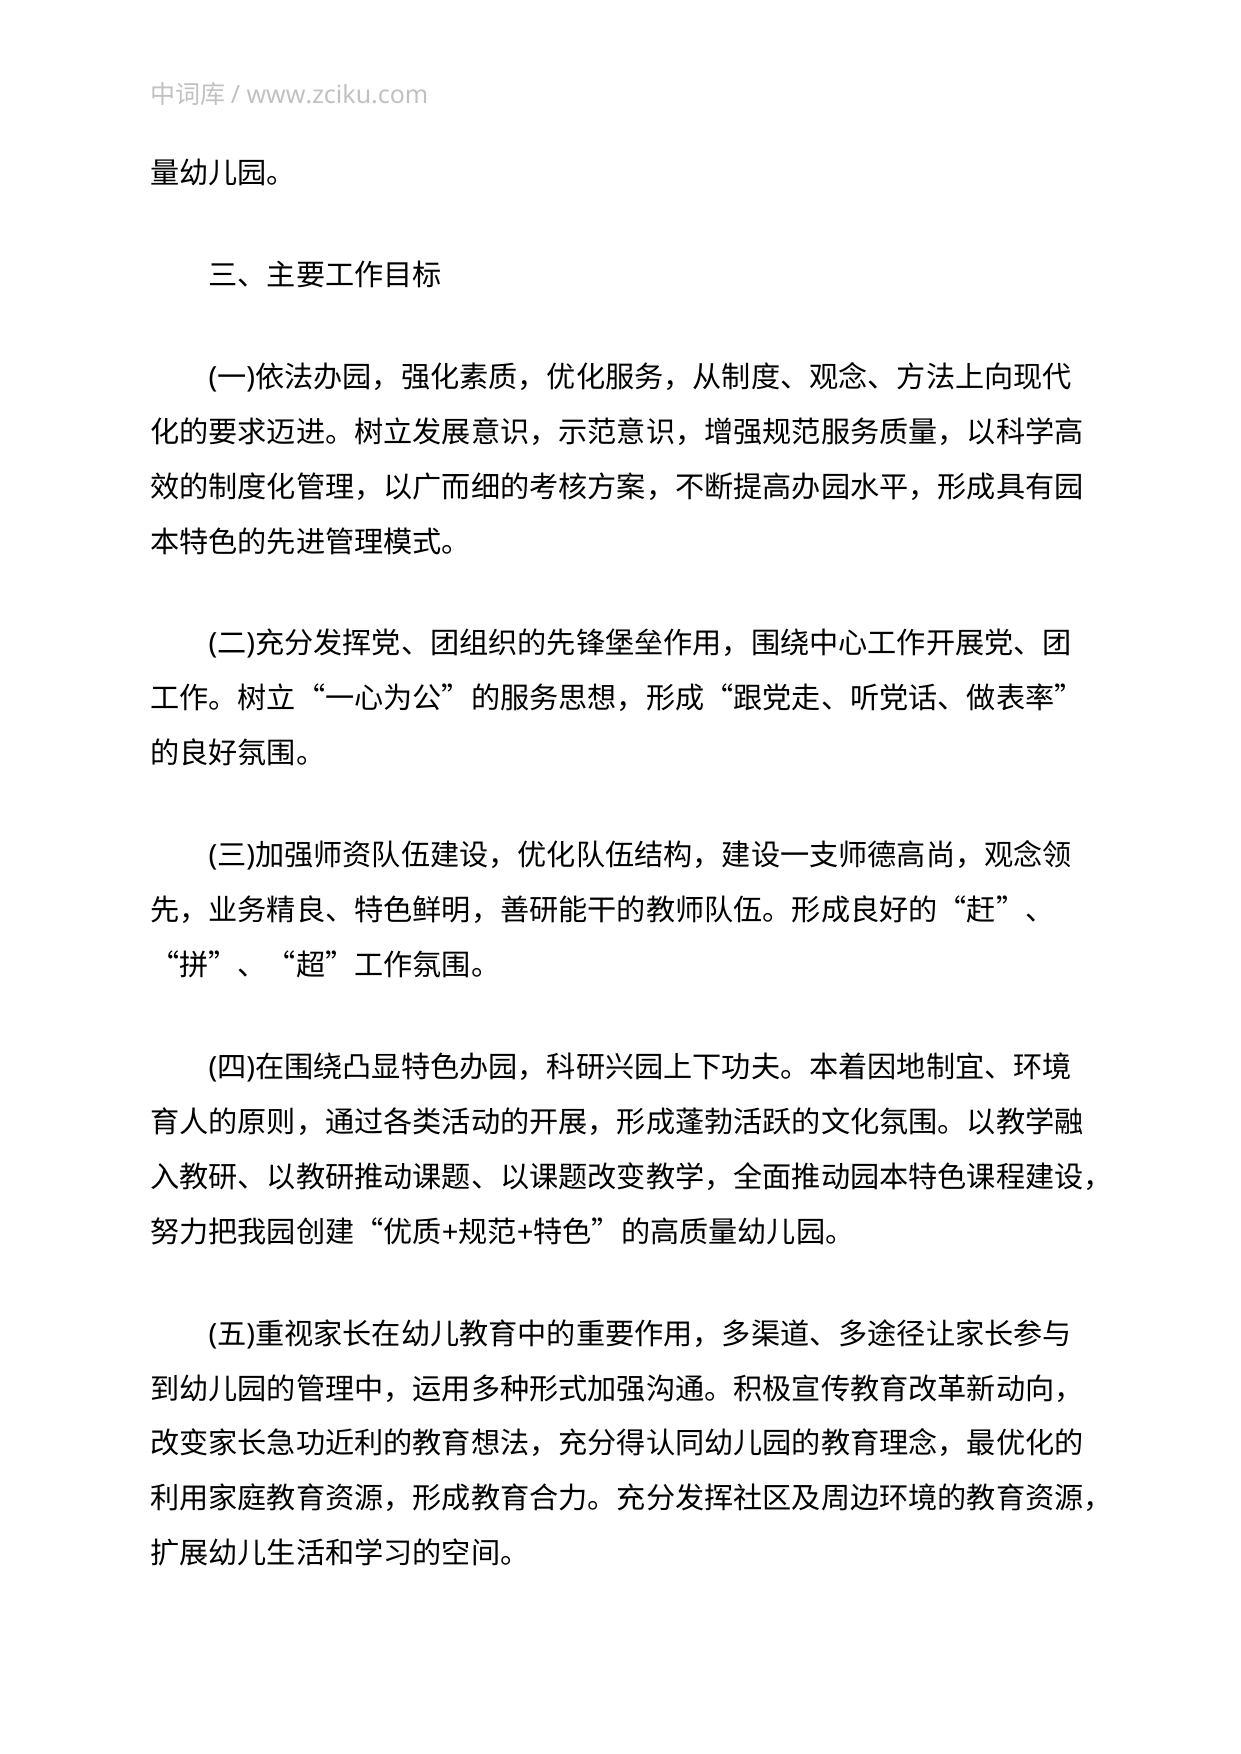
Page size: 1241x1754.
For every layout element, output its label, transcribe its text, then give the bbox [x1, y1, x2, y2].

text (五)重视家长在幼儿教育中的重要作用，多渠道、多途径让家长参与到幼儿园的管理中，运用多种形式加强沟通。积极宣传教育改革新动向，改变家长急功近利的教育想法，充分得认同幼儿园的教育理念，最优化的利用家庭教育资源，形成教育合力。充分发挥社区及周边环境的教育资源，扩展幼儿生活和学习的空间。 [150, 1310, 1090, 1572]
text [150, 150, 1090, 192]
text (三)加强师资队伍建设，优化队伍结构，建设一支师德高尚，观念领先，业务精良、特色鲜明，善研能干的教师队伍。形成良好的“赶”、“拼”、“超”工作氛围。 [150, 832, 1090, 984]
text (一)依法办园，强化素质，优化服务，从制度、观念、方法上向现代化的要求迈进。树立发展意识，示范意识，增强规范服务质量，以科学高效的制度化管理，以广而细的考核方案，不断提高办园水平，形成具有园本特色的先进管理模式。 [150, 353, 1090, 561]
text 三、主要工作目标 [150, 252, 1090, 294]
text (二)充分发挥党、团组织的先锋堡垒作用，围绕中心工作开展党、团工作。树立“一心为公”的服务思想，形成“跟党走、听党话、做表率”的良好氛围。 [150, 620, 1090, 772]
text (四)在围绕凸显特色办园，科研兴园上下功夫。本着因地制宜、环境育人的原则，通过各类活动的开展，形成蓬勃活跃的文化氛围。以教学融入教研、以教研推动课题、以课题改变教学，全面推动园本特色课程建设，努力把我园创建“优质+规范+特色”的高质量幼儿园。 [150, 1043, 1090, 1251]
